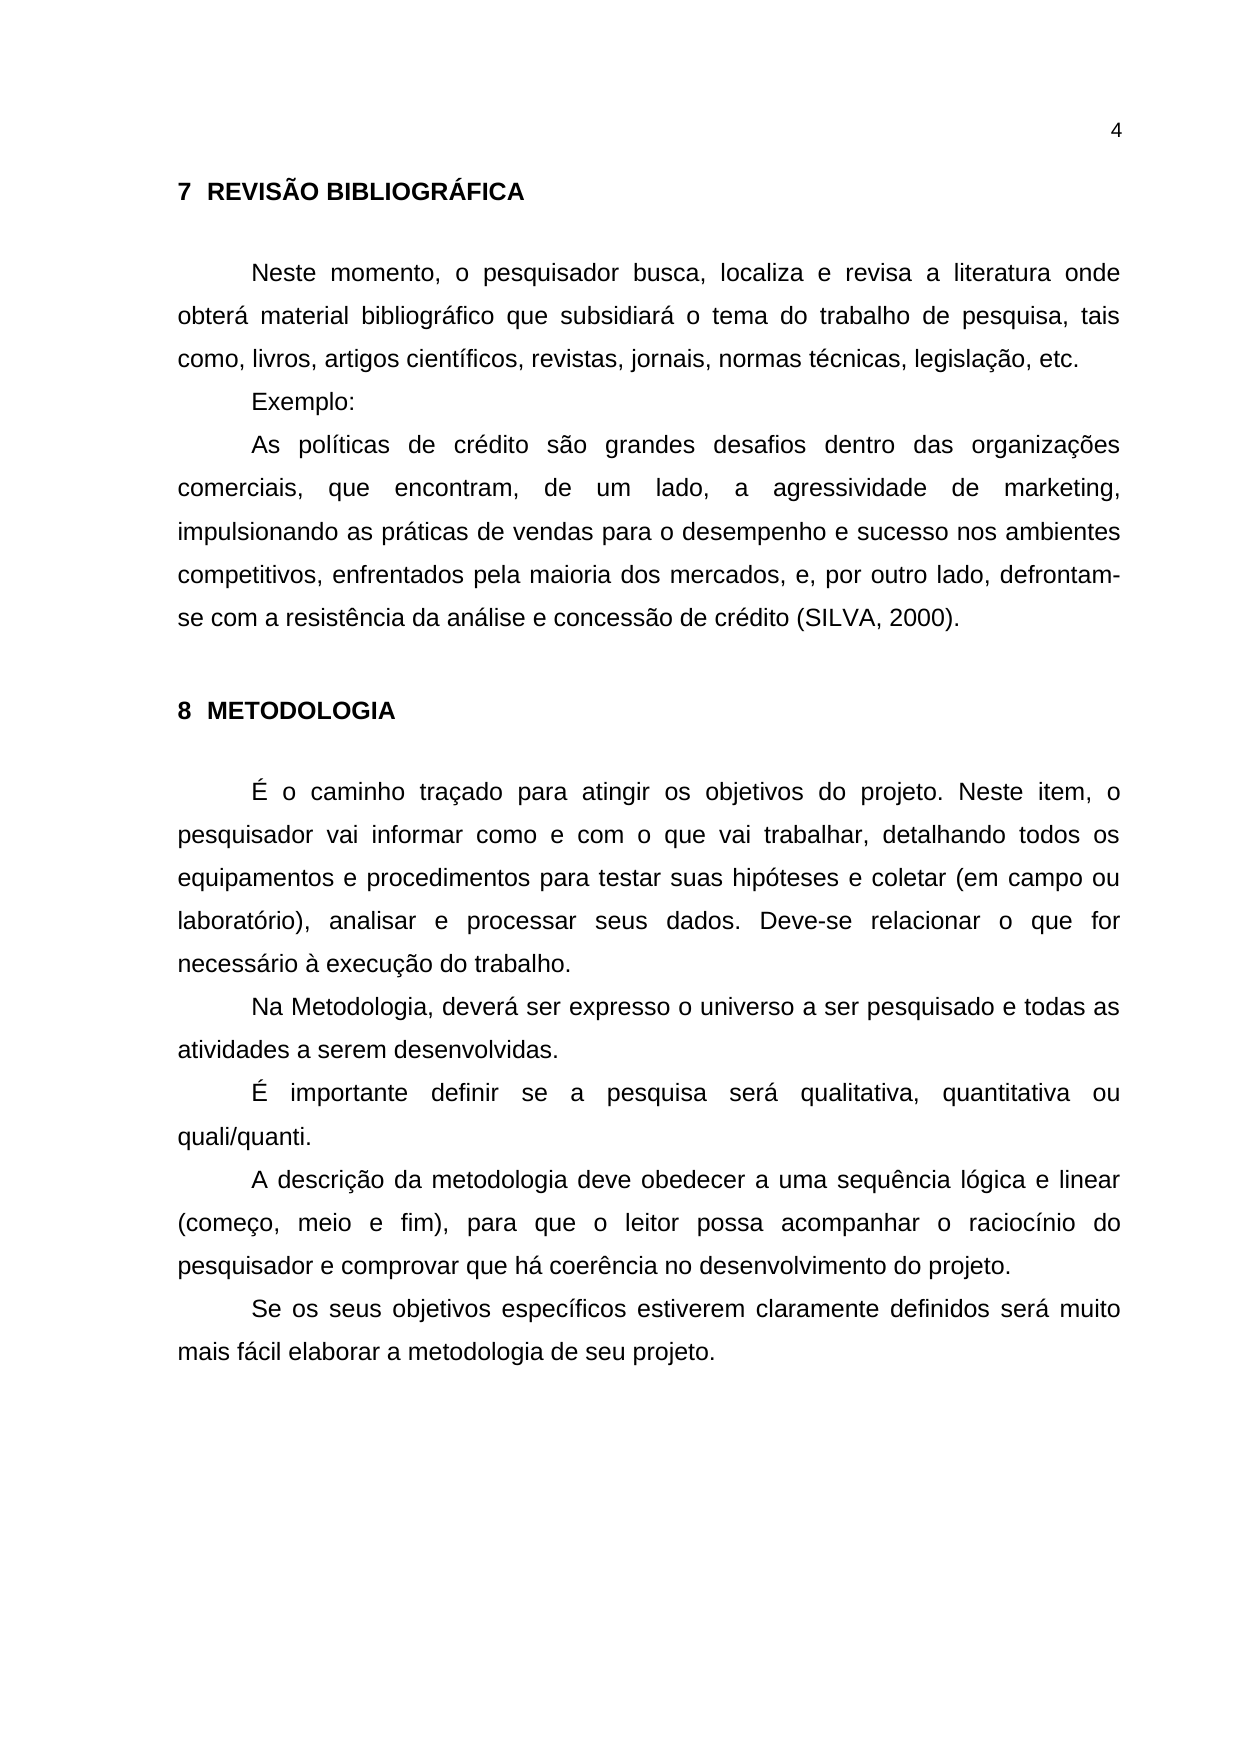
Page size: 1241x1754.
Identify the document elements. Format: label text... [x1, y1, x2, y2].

text É o caminho traçado para atingir os objetivos do projeto. Neste item, o pesquisador vai informar como e com o que vai trabalhar, detalhando todos os equipamentos e procedimentos para testar suas hipóteses e coletar (em campo ou laboratório), analisar e processar seus dados. Deve-se relacionar o que for necessário à execução do trabalho. [177, 777, 1122, 978]
text As políticas de crédito são grandes desafios dentro das organizações comerciais, que encontram, de um lado, a agressividade de marketing, impulsionando as práticas de vendas para o desempenho e sucesso nos ambientes competitivos, enfrentados pela maioria dos mercados, e, por outro lado, defrontam-se com a resistência da análise e concessão de crédito (SILVA, 2000). [177, 430, 1122, 632]
text É importante definir se a pesquisa será qualitativa, quantitativa ou quali/quanti. [177, 1078, 1122, 1150]
text Se os seus objetivos específicos estiverem claramente definidos será muito mais fácil elaborar a metodologia de seu projeto. [177, 1294, 1122, 1366]
subtitle REVISÃO BIBLIOGRÁFICA [177, 177, 1122, 206]
text Na Metodologia, deverá ser expresso o universo a ser pesquisado e todas as atividades a serem desenvolvidas. [177, 992, 1122, 1064]
text A descrição da metodologia deve obedecer a uma sequência lógica e linear (começo, meio e fim), para que o leitor possa acompanhar o raciocínio do pesquisador e comprovar que há coerência no desenvolvimento do projeto. [177, 1165, 1122, 1280]
text Exemplo: [177, 387, 1122, 416]
text Neste momento, o pesquisador busca, localiza e revisa a literatura onde obterá material bibliográfico que subsidiará o tema do trabalho de pesquisa, tais como, livros, artigos científicos, revistas, jornais, normas técnicas, legislação, etc. [177, 258, 1122, 373]
subtitle METODOLOGIA [177, 696, 1122, 725]
